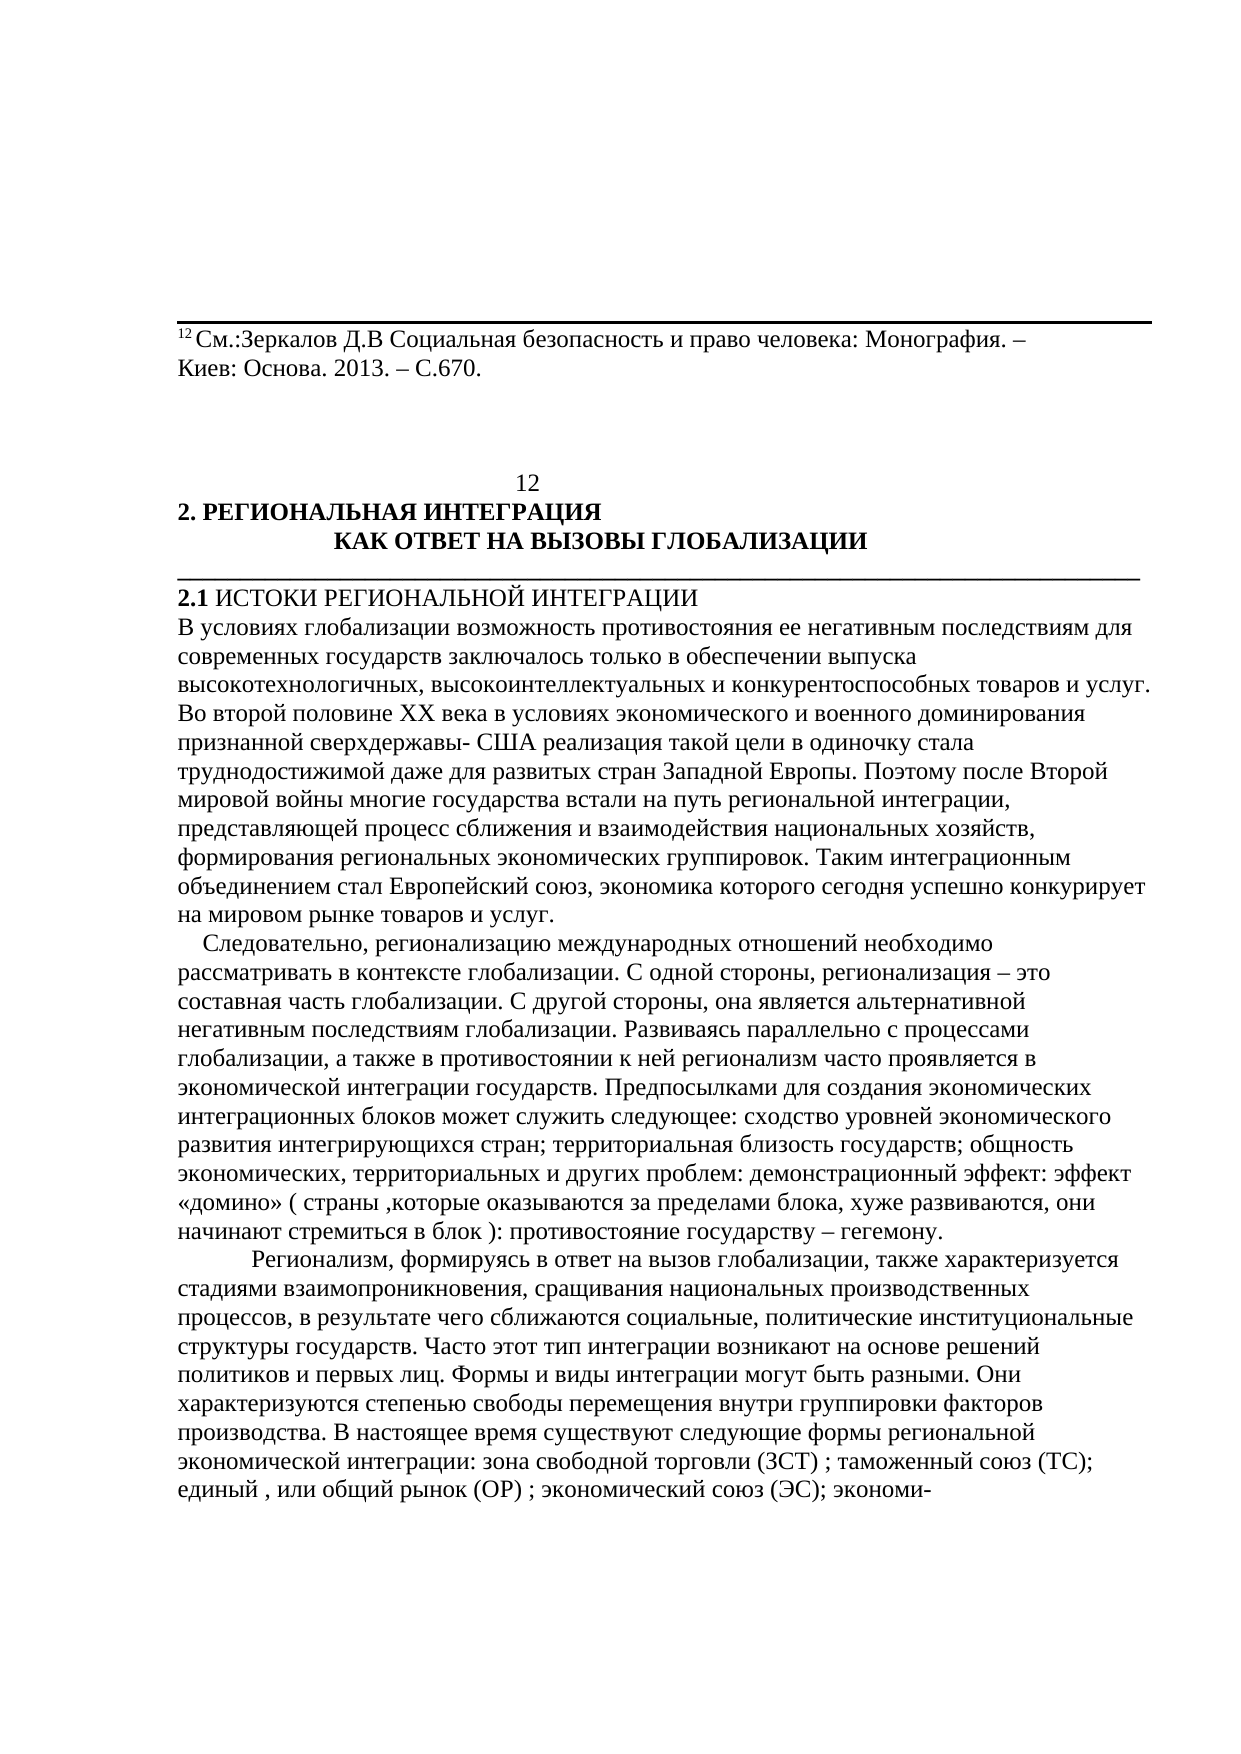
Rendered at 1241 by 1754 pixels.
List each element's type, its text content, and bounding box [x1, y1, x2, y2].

text 2.1 ИСТОКИ РЕГИОНАЛЬНОЙ ИНТЕГРАЦИИ [177, 583, 1152, 612]
text _____________________________________________________________________________ [177, 554, 1152, 583]
text В условиях глобализации возможность противостояния ее негативным последствиям для современных государств заключалось только в обеспечении выпуска высокотехнологичных, высокоинтеллектуальных и конкурентоспособных товаров и услуг. Во второй половине ХХ века в условиях экономического и военного доминирования признанной сверхдержавы- США реализация такой цели в одиночку стала труднодостижимой даже для развитых стран Западной Европы. Поэтому после Второй мировой войны многие государства встали на путь региональной интеграции, представляющей процесс сближения и взаимодействия национальных хозяйств, формирования региональных экономических группировок. Таким интеграционным объединением стал Европейский союз, экономика которого сегодня успешно конкурирует на мировом рынке товаров и услуг. [177, 612, 1152, 928]
text Следовательно, регионализацию международных отношений необходимо рассматривать в контексте глобализации. С одной стороны, регионализация – это составная часть глобализации. С другой стороны, она является альтернативной негативным последствиям глобализации. Развиваясь параллельно с процессами глобализации, а также в противостоянии к ней регионализм часто проявляется в экономической интеграции государств. Предпосылками для создания экономических интеграционных блоков может служить следующее: сходство уровней экономического развития интегрирующихся стран; территориальная близость государств; общность экономических, территориальных и других проблем: демонстрационный эффект: эффект «домино» ( страны ,которые оказываются за пределами блока, хуже развиваются, они начинают стремиться в блок ): противостояние государству – гегемону. Регионализм, формируясь в ответ на вызов глобализации, также характеризуется стадиями взаимопроникновения, сращивания национальных производственных процессов, в результате чего сближаются социальные, политические институциональные структуры государств. Часто этот тип интеграции возникают на основе решений политиков и первых лиц. Формы и виды интеграции могут быть разными. Они характеризуются степенью свободы перемещения внутри группировки факторов производства. В настоящее время существуют следующие формы региональной экономической интеграции: зона свободной торговли (ЗСТ) ; таможенный союз (ТС); единый , или общий рынок (ОР) ; экономический союз (ЭС); экономи- [177, 928, 1152, 1532]
text 12 [177, 468, 1152, 497]
text Киев: Основа. 2013. – С.670. [177, 353, 1152, 382]
text 12 См.:Зеркалов Д.В Социальная безопасность и право человека: Монография. – [177, 324, 1152, 353]
text КАК ОТВЕТ НА ВЫЗОВЫ ГЛОБАЛИЗАЦИИ [177, 526, 1152, 554]
text 2. РЕГИОНАЛЬНАЯ ИНТЕГРАЦИЯ [177, 497, 1152, 526]
